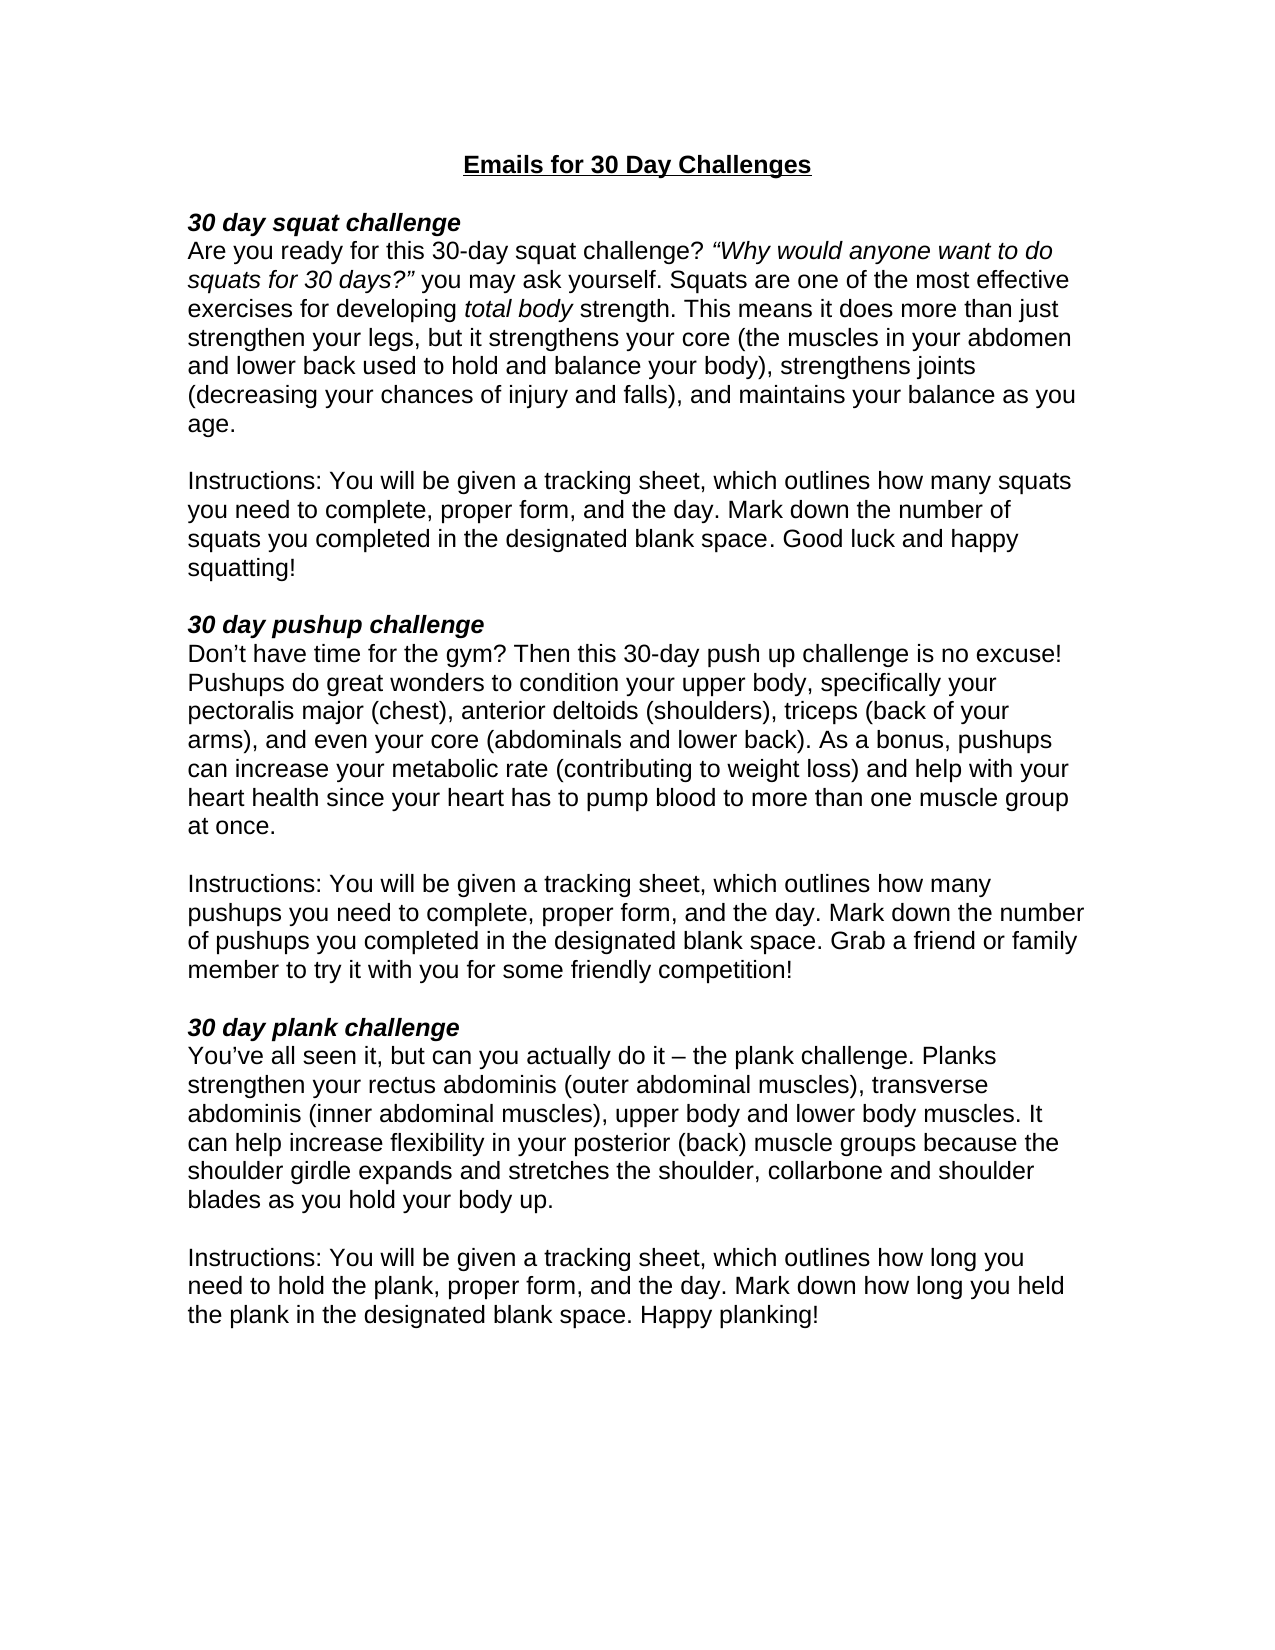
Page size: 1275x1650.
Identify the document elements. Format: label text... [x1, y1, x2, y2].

text 30 day pushup challenge [187, 610, 1087, 639]
text 30 day squat challenge [187, 207, 1087, 236]
text Emails for 30 Day Challenges [187, 150, 1087, 179]
text You’ve all seen it, but can you actually do it – the plank challenge. Planks strengthen your rectus abdominis (outer abdominal muscles), transverse abdominis (inner abdominal muscles), upper body and lower body muscles. It can help increase flexibility in your posterior (back) muscle groups because the shoulder girdle expands and stretches the shoulder, collarbone and shoulder blades as you hold your body up. [187, 1041, 1087, 1214]
text Instructions: You will be given a tracking sheet, which outlines how long you need to hold the plank, proper form, and the day. Mark down how long you held the plank in the designated blank space. Happy planking! [187, 1242, 1087, 1329]
text Instructions: You will be given a tracking sheet, which outlines how many pushups you need to complete, proper form, and the day. Mark down the number of pushups you completed in the designated blank space. Grab a friend or family member to try it with you for some friendly competition! [187, 869, 1087, 984]
text Instructions: You will be given a tracking sheet, which outlines how many squats you need to complete, proper form, and the day. Mark down the number of squats you completed in the designated blank space. Good luck and happy squatting! [187, 466, 1087, 581]
text 30 day plank challenge [187, 1012, 1087, 1041]
text Don’t have time for the gym? Then this 30-day push up challenge is no excuse! Pushups do great wonders to condition your upper body, specifically your pectoralis major (chest), anterior deltoids (shoulders), triceps (back of your arms), and even your core (abdominals and lower back). As a bonus, pushups can increase your metabolic rate (contributing to weight loss) and help with your heart health since your heart has to pump blood to more than one muscle group at once. [187, 639, 1087, 840]
text Are you ready for this 30-day squat challenge? “Why would anyone want to do squats for 30 days?” you may ask yourself. Squats are one of the most effective exercises for developing total body strength. This means it does more than just strengthen your legs, but it strengthens your core (the muscles in your abdomen and lower back used to hold and balance your body), strengthens joints (decreasing your chances of injury and falls), and maintains your balance as you age. [187, 236, 1087, 437]
